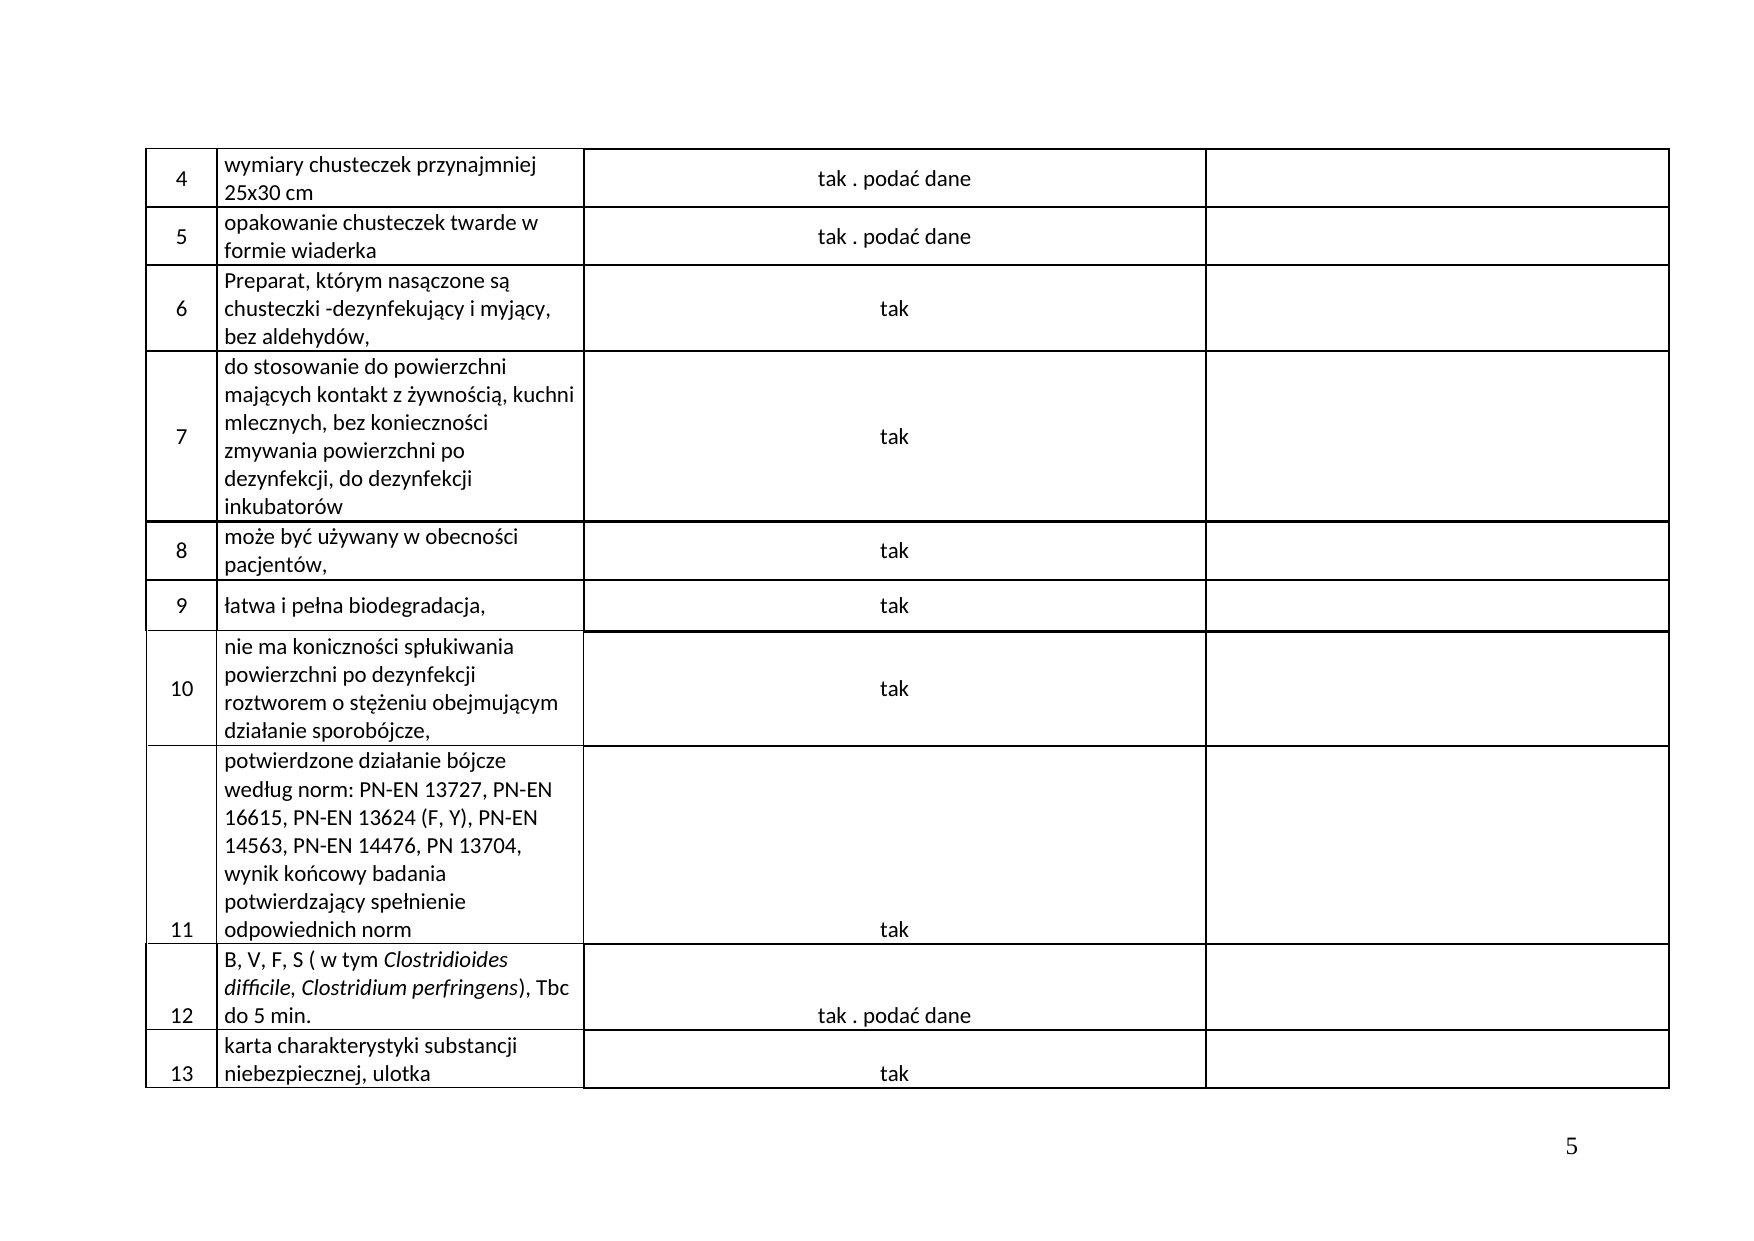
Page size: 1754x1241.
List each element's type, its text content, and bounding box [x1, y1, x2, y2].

table_cell tak . podać dane [585, 208, 1205, 264]
table_cell wymiary chusteczek przynajmniej 25x30 cm [218, 149, 583, 206]
table_cell 12 [147, 944, 216, 1029]
table_cell opakowanie chusteczek twarde w formie wiaderka [218, 208, 583, 264]
table_cell [1207, 945, 1668, 1029]
table_cell potwierdzone działanie bójcze według norm: PN-EN 13727, PN-EN 16615, PN-EN 13624 (F, Y), PN-EN 14563, PN-EN 14476, PN 13704, wynik końcowy badania potwierdzający spełnienie odpowiednich norm [217, 746, 583, 943]
table_cell 7 [147, 352, 216, 520]
table_cell karta charakterystyki substancji niebezpiecznej, ulotka [218, 1030, 583, 1087]
table_cell tak [585, 1031, 1205, 1087]
table_cell [1207, 352, 1668, 520]
table_cell tak [584, 747, 1205, 943]
table_cell 13 [147, 1030, 216, 1087]
table_cell [1207, 747, 1668, 943]
table_cell 11 [147, 746, 216, 943]
table_cell [1207, 208, 1668, 264]
table_cell tak [585, 581, 1205, 630]
table_cell może być używany w obecności pacjentów, [218, 523, 583, 578]
table_cell łatwa i pełna biodegradacja, [218, 581, 583, 630]
table_cell tak [584, 633, 1205, 744]
table_cell tak [585, 266, 1205, 350]
table_cell Preparat, którym nasączone są chusteczki -dezynfekujący i myjący, bez aldehydów, [218, 266, 583, 350]
table_cell 9 [147, 581, 216, 630]
table_cell tak [585, 523, 1205, 578]
table_cell tak [585, 352, 1205, 520]
table_cell 6 [147, 266, 216, 350]
table_cell [1207, 150, 1668, 206]
table_cell [1207, 633, 1668, 744]
table_cell 8 [147, 523, 216, 578]
table_cell [1207, 581, 1668, 630]
table_cell 4 [147, 149, 216, 206]
table_cell do stosowanie do powierzchni mających kontakt z żywnością, kuchni mlecznych, bez konieczności zmywania powierzchni po dezynfekcji, do dezynfekcji inkubatorów [218, 352, 583, 520]
table_cell tak . podać dane [585, 150, 1205, 206]
table_cell [1207, 266, 1668, 350]
table_cell nie ma koniczności spłukiwania powierzchni po dezynfekcji roztworem o stężeniu obejmującym działanie sporobójcze, [217, 631, 583, 744]
table_cell [1207, 1031, 1668, 1087]
table_cell [1207, 523, 1668, 578]
table_cell 10 [147, 631, 216, 744]
table_cell 5 [147, 208, 216, 264]
table_cell B, V, F, S ( w tym Clostridioides difficile, Clostridium perfringens), Tbc do 5 min. [218, 944, 583, 1029]
table_cell tak . podać dane [585, 945, 1205, 1029]
